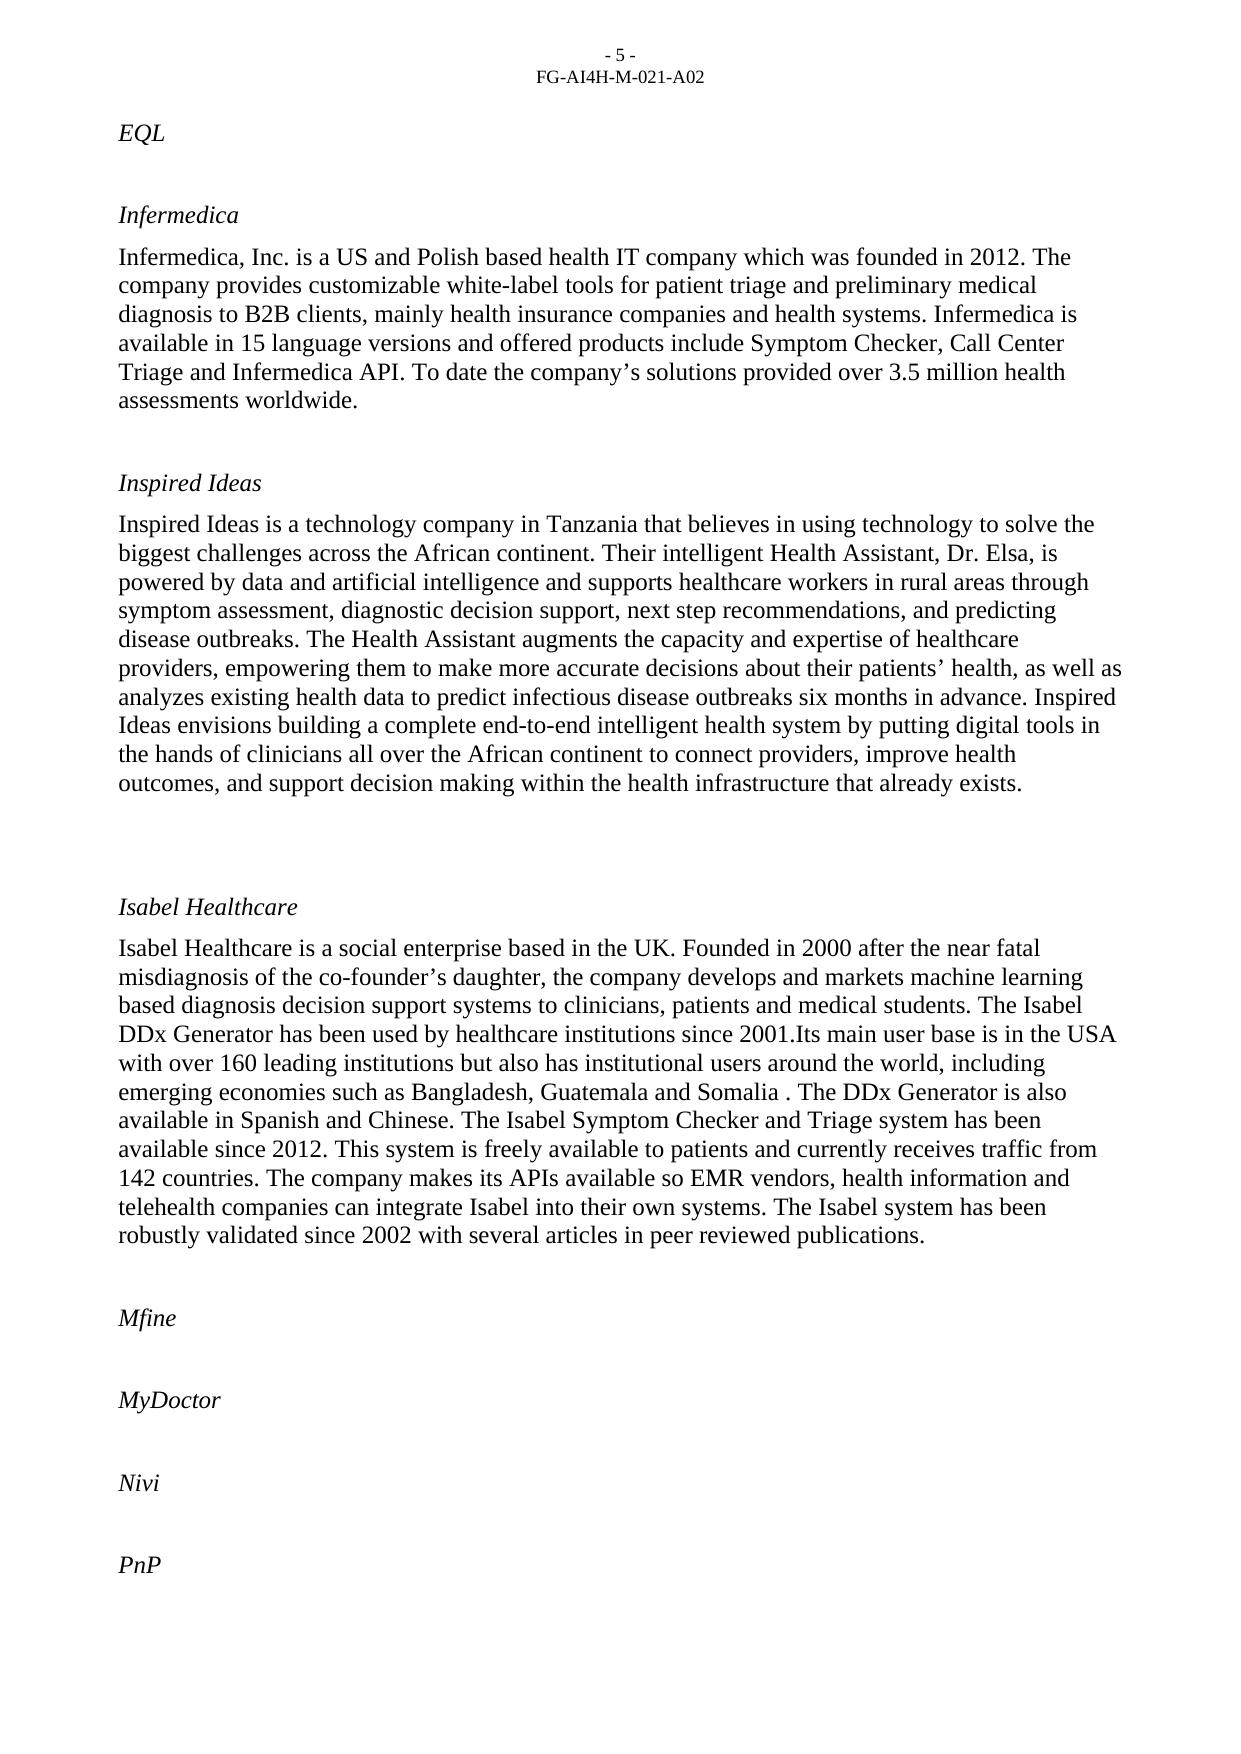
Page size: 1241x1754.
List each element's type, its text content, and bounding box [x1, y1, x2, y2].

text Isabel Healthcare [118, 892, 1122, 921]
text MyDoctor [118, 1386, 1122, 1414]
text Inspired Ideas is a technology company in Tanzania that believes in using technology to solve the biggest challenges across the African continent. Their intelligent Health Assistant, Dr. Elsa, is powered by data and artificial intelligence and supports healthcare workers in rural areas through symptom assessment, diagnostic decision support, next step recommendations, and predicting disease outbreaks. The Health Assistant augments the capacity and expertise of healthcare providers, empowering them to make more accurate decisions about their patients’ health, as well as analyzes existing health data to predict infectious disease outbreaks six months in advance. Inspired Ideas envisions building a complete end-to-end intelligent health system by putting digital tools in the hands of clinicians all over the African continent to connect providers, improve health outcomes, and support decision making within the health infrastructure that already exists. [118, 509, 1122, 797]
text Infermedica, Inc. is a US and Polish based health IT company which was founded in 2012. The company provides customizable white-label tools for patient triage and preliminary medical diagnosis to B2B clients, mainly health insurance companies and health systems. Infermedica is available in 15 language versions and offered products include Symptom Checker, Call Center Triage and Infermedica API. To date the company’s solutions provided over 3.5 million health assessments worldwide. [118, 242, 1122, 414]
text Infermedica [118, 201, 1122, 229]
text EQL [118, 118, 1122, 147]
text Isabel Healthcare is a social enterprise based in the UK. Founded in 2000 after the near fatal misdiagnosis of the co-founder’s daughter, the company develops and markets machine learning based diagnosis decision support systems to clinicians, patients and medical students. The Isabel DDx Generator has been used by healthcare institutions since 2001.Its main user base is in the USA with over 160 leading institutions but also has institutional users around the world, including emerging economies such as Bangladesh, Guatemala and Somalia . The DDx Generator is also available in Spanish and Chinese. The Isabel Symptom Checker and Triage system has been available since 2012. This system is freely available to patients and currently receives traffic from 142 countries. The company makes its APIs available so EMR vendors, health information and telehealth companies can integrate Isabel into their own systems. The Isabel system has been robustly validated since 2002 with several articles in peer reviewed publications. [118, 933, 1122, 1249]
text Mfine [118, 1303, 1122, 1332]
text Nivi [118, 1468, 1122, 1497]
text PnP [118, 1551, 1122, 1579]
text Inspired Ideas [118, 468, 1122, 497]
